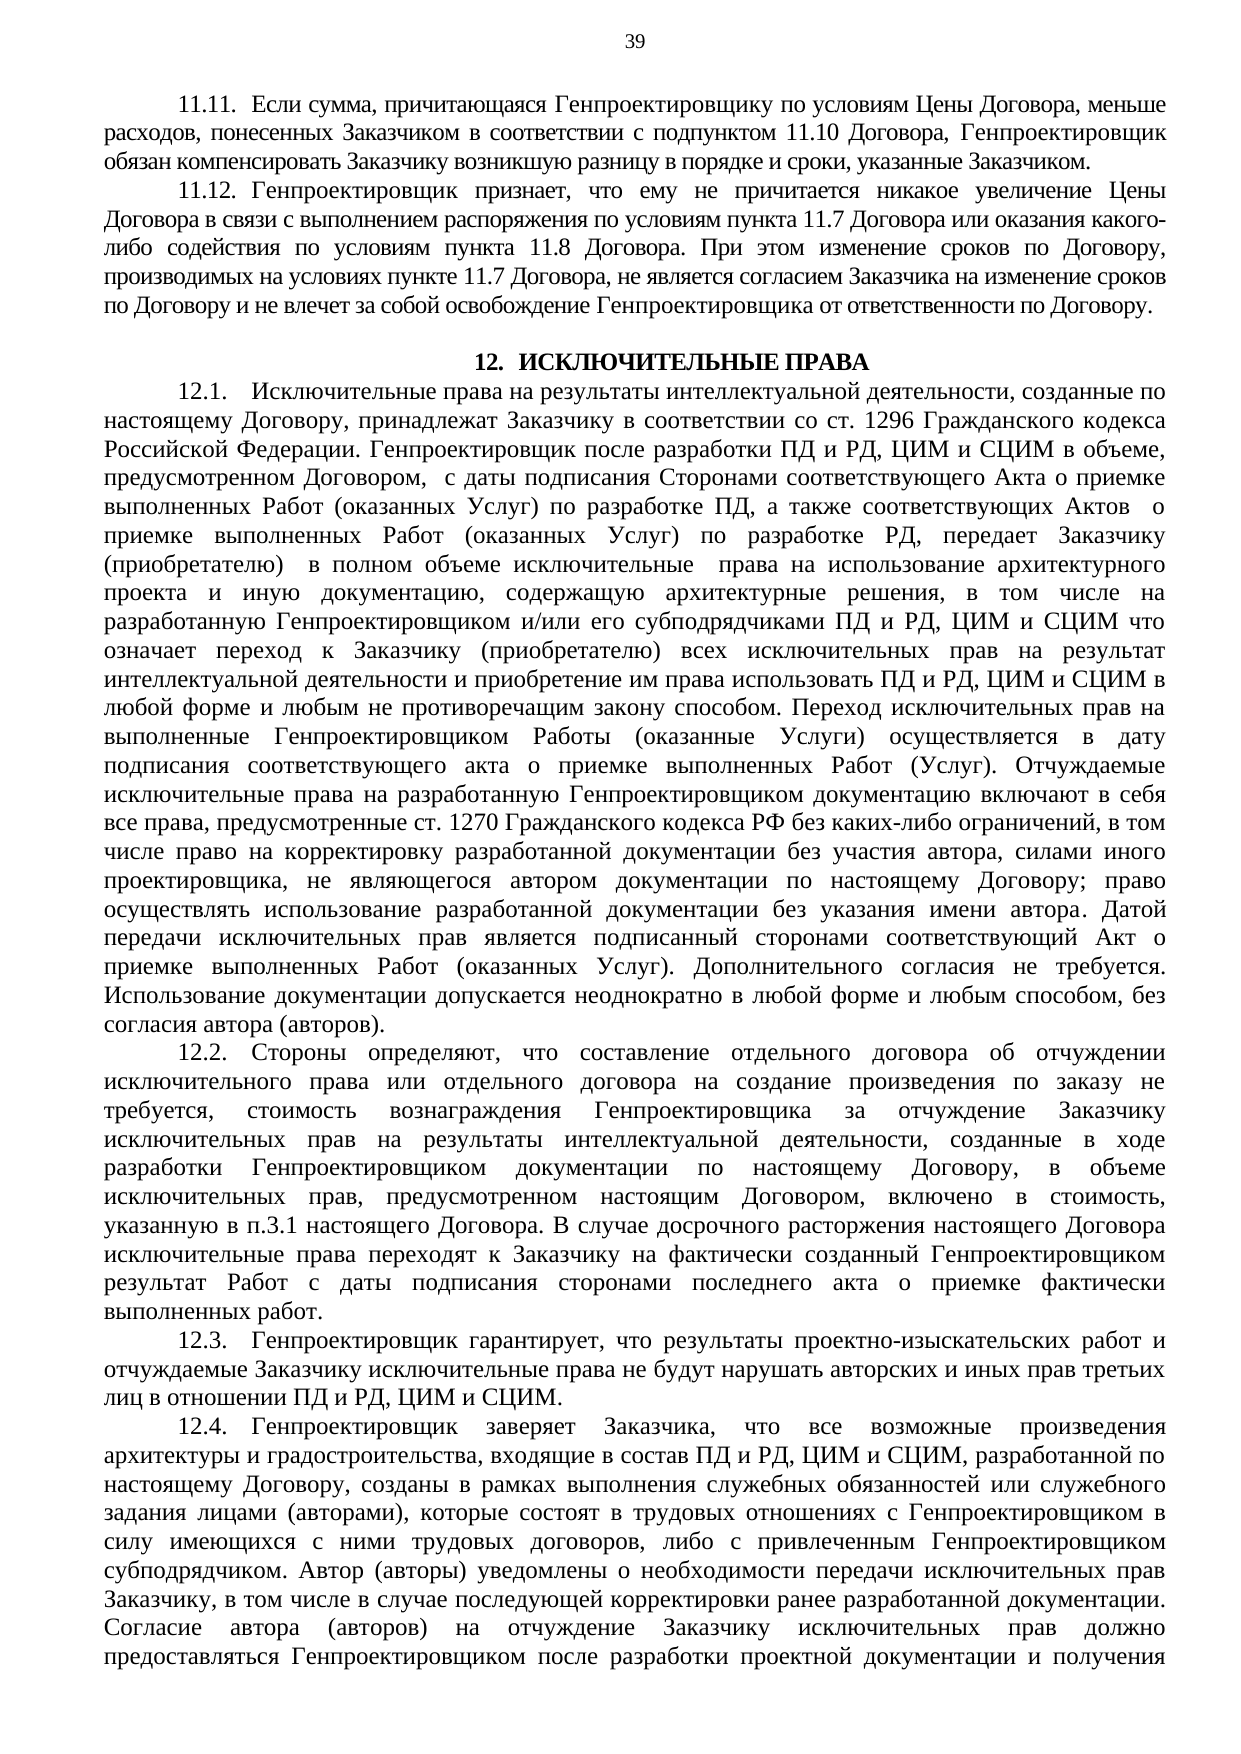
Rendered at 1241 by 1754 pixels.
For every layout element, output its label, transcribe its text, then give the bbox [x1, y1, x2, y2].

list ИСКЛЮЧИТЕЛЬНЫЕ ПРАВА [103, 347, 1167, 376]
list Генпроектировщик гарантирует, что результаты проектно-изыскательских работ и отчуждаемые Заказчику исключительные права не будут нарушать авторских и иных прав третьих лиц в отношении ПД и РД, ЦИМ и СЦИМ. [103, 1325, 1167, 1411]
list Стороны определяют, что составление отдельного договора об отчуждении исключительного права или отдельного договора на создание произведения по заказу не требуется, стоимость вознаграждения Генпроектировщика за отчуждение Заказчику исключительных прав на результаты интеллектуальной деятельности, созданные в ходе разработки Генпроектировщиком документации по настоящему Договору, в объеме исключительных прав, предусмотренном настоящим Договором, включено в стоимость, указанную в п.3.1 настоящего Договора. В случае досрочного расторжения настоящего Договора исключительные права переходят к Заказчику на фактически созданный Генпроектировщиком результат Работ с даты подписания сторонами последнего акта о приемке фактически выполненных работ. [103, 1037, 1167, 1325]
list Генпроектировщик признает, что ему не причитается никакое увеличение Цены Договора в связи с выполнением распоряжения по условиям пункта 11.7 Договора или оказания какого-либо содействия по условиям пункта 11.8 Договора. При этом изменение сроков по Договору, производимых на условиях пункте 11.7 Договора, не является согласием Заказчика на изменение сроков по Договору и не влечет за собой освобождение Генпроектировщика от ответственности по Договору. [103, 175, 1167, 319]
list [103, 1411, 1167, 1670]
list Исключительные права на результаты интеллектуальной деятельности, созданные по настоящему Договору, принадлежат Заказчику в соответствии со ст. 1296 Гражданского кодекса Российской Федерации. Генпроектировщик после разработки ПД и РД, ЦИМ и СЦИМ в объеме, предусмотренном Договором, с даты подписания Сторонами соответствующего Акта о приемке выполненных Работ (оказанных Услуг) по разработке ПД, а также соответствующих Актов о приемке выполненных Работ (оказанных Услуг) по разработке РД, передает Заказчику (приобретателю) в полном объеме исключительные права на использование архитектурного проекта и иную документацию, содержащую архитектурные решения, в том числе на разработанную Генпроектировщиком и/или его субподрядчиками ПД и РД, ЦИМ и СЦИМ что означает переход к Заказчику (приобретателю) всех исключительных прав на результат интеллектуальной деятельности и приобретение им права использовать ПД и РД, ЦИМ и СЦИМ в любой форме и любым не противоречащим закону способом. Переход исключительных прав на выполненные Генпроектировщиком Работы (оказанные Услуги) осуществляется в дату подписания соответствующего акта о приемке выполненных Работ (Услуг). Отчуждаемые исключительные права на разработанную Генпроектировщиком документацию включают в себя все права, предусмотренные ст. 1270 Гражданского кодекса РФ без каких-либо ограничений, в том числе право на корректировку разработанной документации без участия автора, силами иного проектировщика, не являющегося автором документации по настоящему Договору; право осуществлять использование разработанной документации без указания имени автора. Датой передачи исключительных прав является подписанный сторонами соответствующий Акт о приемке выполненных Работ (оказанных Услуг). Дополнительного согласия не требуется. Использование документации допускается неоднократно в любой форме и любым способом, без согласия автора (авторов). [103, 376, 1167, 1037]
list Если сумма, причитающаяся Генпроектировщику по условиям Цены Договора, меньше расходов, понесенных Заказчиком в соответствии с подпунктом 11.10 Договора, Генпроектировщик обязан компенсировать Заказчику возникшую разницу в порядке и сроки, указанные Заказчиком. [103, 89, 1167, 175]
